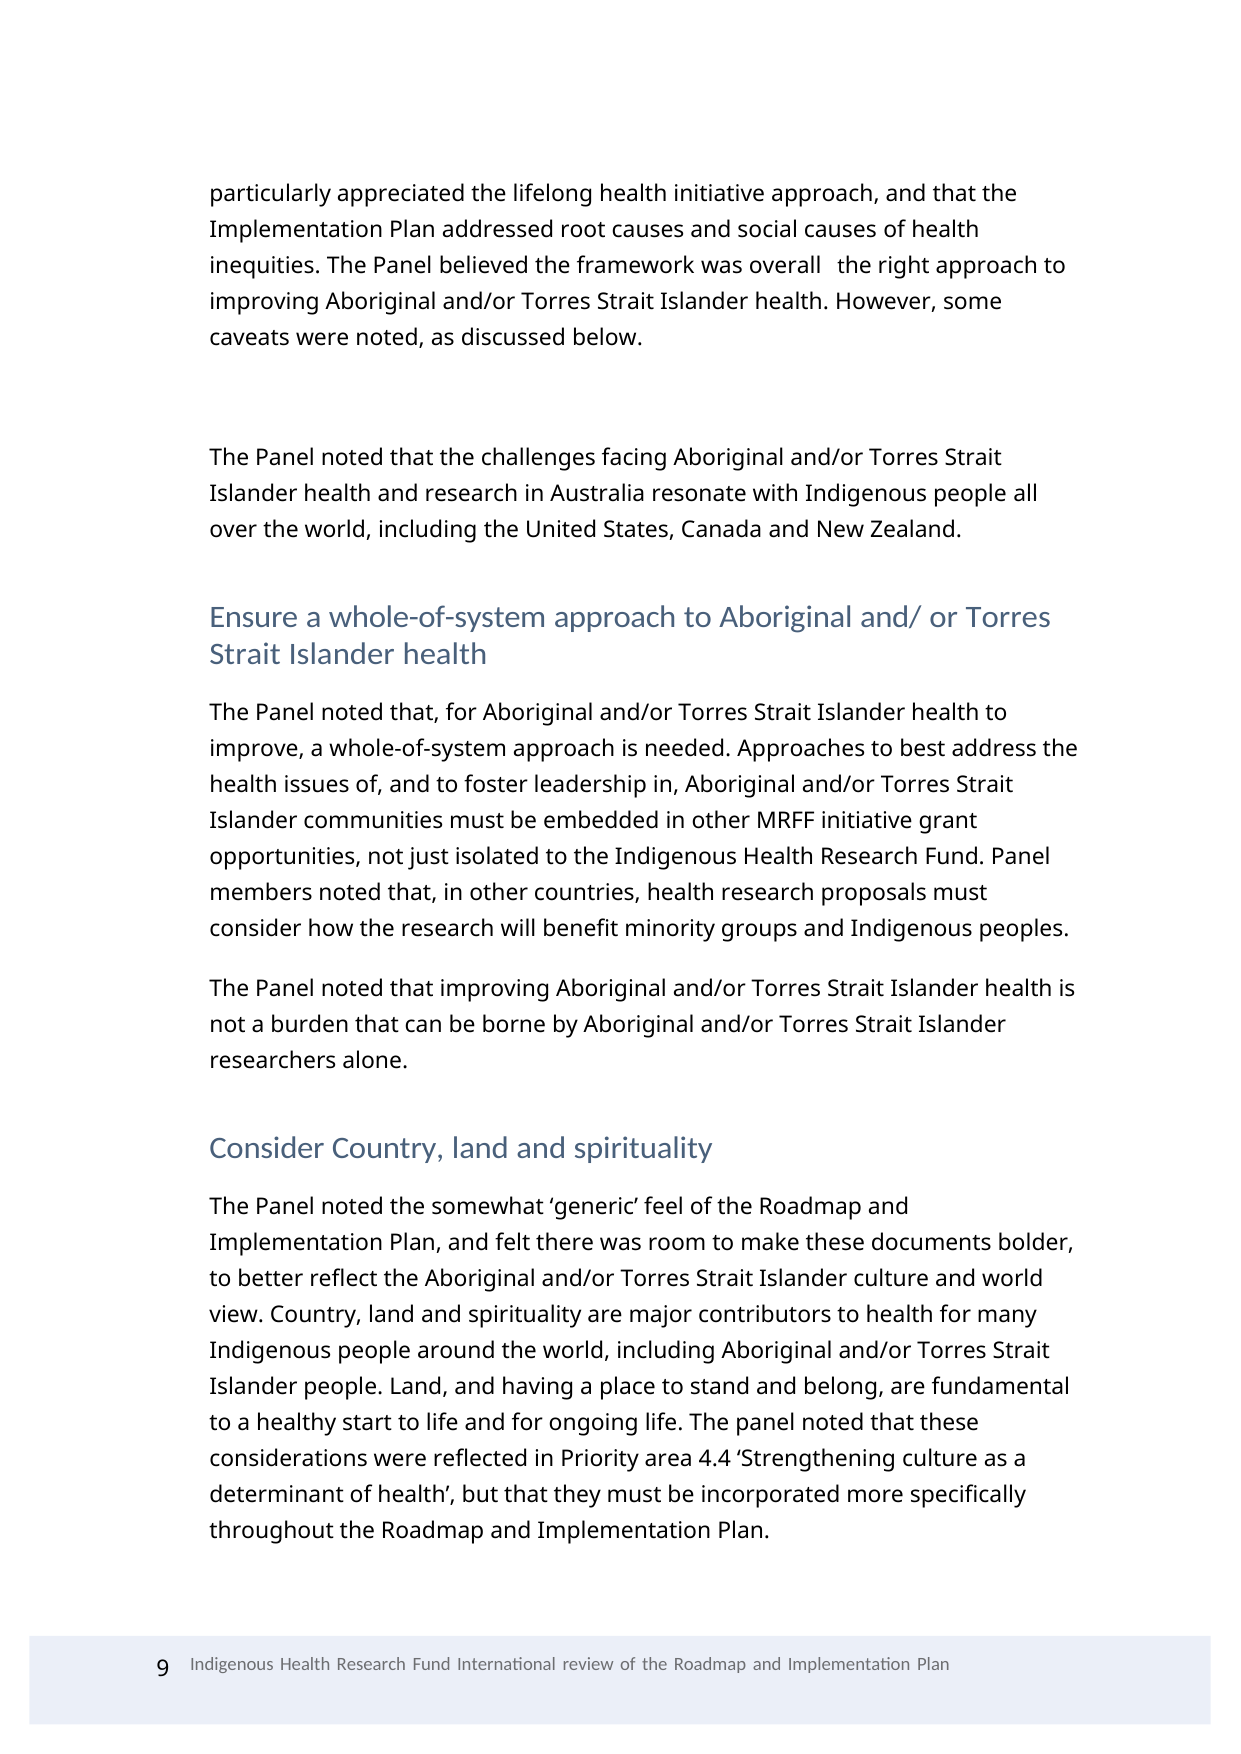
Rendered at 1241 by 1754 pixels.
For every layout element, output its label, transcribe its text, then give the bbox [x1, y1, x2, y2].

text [209, 177, 1079, 352]
subtitle Consider Country, land and spirituality [209, 1128, 1079, 1166]
text The Panel noted the somewhat ‘generic’ feel of the Roadmap and Implementation Plan, and felt there was room to make these documents bolder, to better reflect the Aboriginal and/or Torres Strait Islander culture and world view. Country, land and spirituality are major contributors to health for many Indigenous people around the world, including Aboriginal and/or Torres Strait Islander people. Land, and having a place to stand and belong, are fundamental to a healthy start to life and for ongoing life. The panel noted that these considerations were reflected in Priority area 4.4 ‘Strengthening culture as a determinant of health’, but that they must be incorporated more specifically throughout the Roadmap and Implementation Plan. [209, 1190, 1079, 1545]
text The Panel noted that, for Aboriginal and/or Torres Strait Islander health to improve, a whole-of-system approach is needed. Approaches to best address the health issues of, and to foster leadership in, Aboriginal and/or Torres Strait Islander communities must be embedded in other MRFF initiative grant opportunities, not just isolated to the Indigenous Health Research Fund. Panel members noted that, in other countries, health research proposals must consider how the research will benefit minority groups and Indigenous peoples. [209, 696, 1079, 943]
text The Panel noted that the challenges facing Aboriginal and/or Torres Strait Islander health and research in Australia resonate with Indigenous people all over the world, including the United States, Canada and New Zealand. [209, 441, 1079, 544]
text The Panel noted that improving Aboriginal and/or Torres Strait Islander health is not a burden that can be borne by Aboriginal and/or Torres Strait Islander researchers alone. [209, 972, 1079, 1075]
subtitle Ensure a whole-of-system approach to Aboriginal and/ or Torres Strait Islander health [209, 598, 1079, 672]
